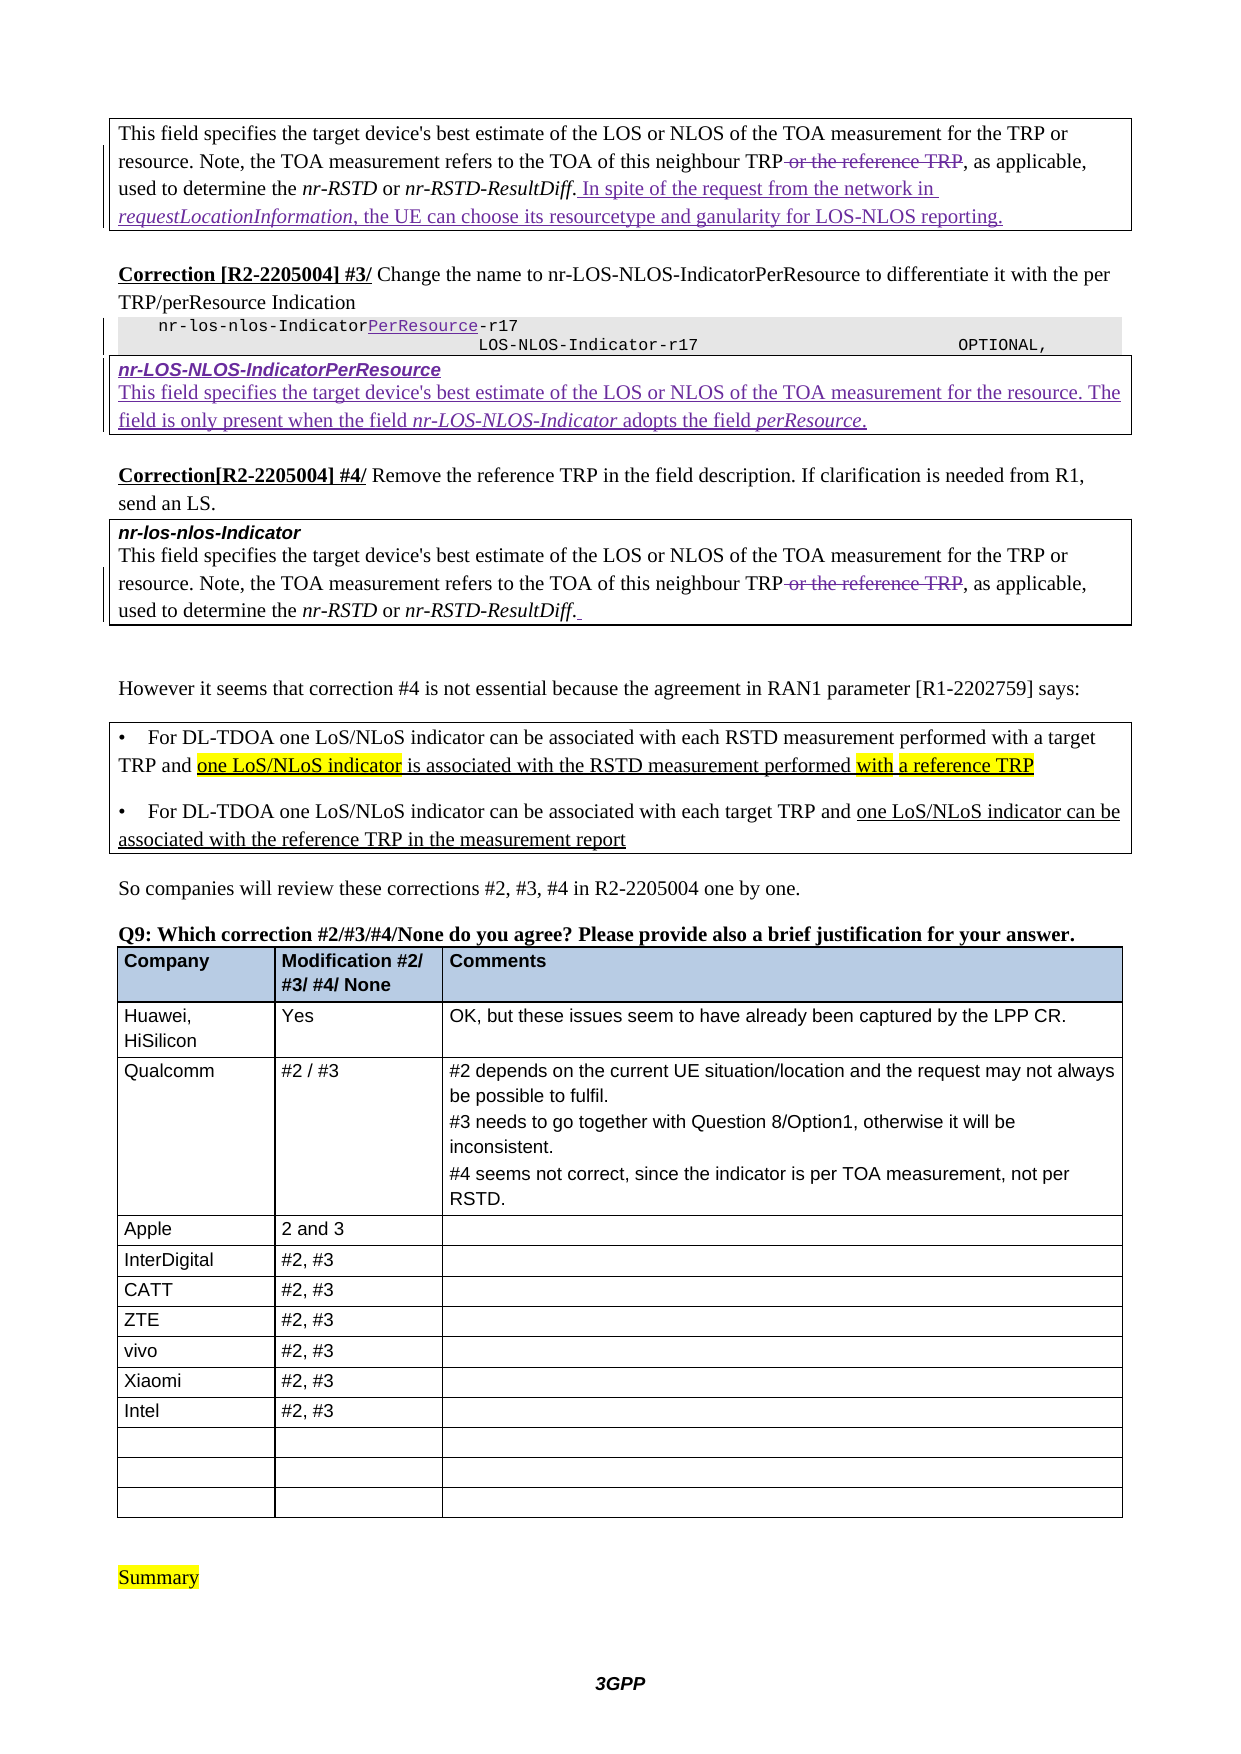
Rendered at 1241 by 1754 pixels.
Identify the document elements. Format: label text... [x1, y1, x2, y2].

table_cell #2, #3 [276, 1246, 442, 1276]
table_cell [276, 1458, 442, 1487]
table_cell #2, #3 [276, 1307, 442, 1336]
table_cell [443, 1246, 1122, 1276]
text • For DL-TDOA one LoS/NLoS indicator can be associated with each RSTD measurement performed with a target TRP and one LoS/NLoS indicator is associated with the RSTD measurement performed with a reference TRP [110, 723, 1131, 777]
table_cell CATT [118, 1277, 274, 1306]
table_cell Yes [276, 1003, 442, 1057]
table_cell ZTE [118, 1307, 274, 1336]
table_cell vivo [118, 1337, 274, 1367]
table_header Modification #2/ #3/ #4/ None [276, 948, 442, 1001]
table_cell Qualcomm [118, 1058, 274, 1215]
table_cell [443, 1398, 1122, 1427]
table_cell [118, 1458, 274, 1487]
table_cell #2, #3 [276, 1368, 442, 1397]
table_cell #2 / #3 [276, 1058, 442, 1215]
text Correction[R2-2205004] #4/ Remove the reference TRP in the field description. If clarification is needed from R1, send an LS. [118, 463, 1122, 515]
table_cell #2, #3 [276, 1277, 442, 1306]
table_cell Huawei, HiSilicon [118, 1003, 274, 1057]
text Q9: Which correction #2/#3/#4/None do you agree? Please provide also a brief justification for your answer. [118, 922, 1122, 946]
table_cell #2, #3 [276, 1398, 442, 1427]
table_cell 2 and 3 [276, 1216, 442, 1245]
text nr-los-nlos-Indicator-r17 [118, 317, 1122, 336]
table_header Company [118, 948, 274, 1001]
table_cell [118, 1488, 274, 1517]
text LOS-NLOS-Indicator-r17 OPTIONAL, [118, 336, 1122, 355]
text However it seems that correction #4 is not essential because the agreement in RAN1 parameter [R1-2202759] says: [118, 675, 1122, 699]
table_cell #2, #3 [276, 1337, 442, 1367]
table_cell Intel [118, 1398, 274, 1427]
table_cell [443, 1277, 1122, 1306]
table_cell #2 depends on the current UE situation/location and the request may not always be possible to fulfil. #3 needs to go together with Question 8/Option1, otherwise it will be inconsistent. #4 seems not correct, since the indicator is per TOA measurement, not per RSTD. [443, 1058, 1122, 1215]
text Summary [118, 1564, 1122, 1589]
table_cell [443, 1307, 1122, 1336]
text • For DL-TDOA one LoS/NLoS indicator can be associated with each target TRP and one LoS/NLoS indicator can be associated with the reference TRP in the measurement report [110, 796, 1131, 853]
table_cell [443, 1368, 1122, 1397]
table_cell [276, 1488, 442, 1517]
table_header Comments [443, 948, 1122, 1001]
text So companies will review these corrections #2, #3, #4 in R2-2205004 one by one. [118, 876, 1122, 900]
text Correction [R2-2205004] #3/ Change the name to nr-LOS-NLOS-IndicatorPerResource to differentiate it with the per TRP/perResource Indication [118, 262, 1122, 314]
table_cell Xiaomi [118, 1368, 274, 1397]
table_cell Apple [118, 1216, 274, 1245]
text nr-los-nlos-Indicator [110, 520, 1131, 540]
table_cell [443, 1337, 1122, 1367]
table_cell [443, 1428, 1122, 1457]
table_cell [276, 1428, 442, 1457]
text This field specifies the target device's best estimate of the LOS or NLOS of the TOA measurement for the TRP or resource. Note, the TOA measurement refers to the TOA of this neighbour TRP, as applicable, used to determine the nr-RSTD or nr-RSTD-ResultDiff. [110, 540, 1131, 624]
text This field specifies the target device's best estimate of the LOS or NLOS of the TOA measurement for the TRP or resource. Note, the TOA measurement refers to the TOA of this neighbour TRP, as applicable, used to determine the nr-RSTD or nr-RSTD-ResultDiff. [110, 119, 1131, 230]
table_cell [443, 1458, 1122, 1487]
table_cell InterDigital [118, 1246, 274, 1276]
table_cell OK, but these issues seem to have already been captured by the LPP CR. [443, 1003, 1122, 1057]
table_cell [443, 1488, 1122, 1517]
table_cell [443, 1216, 1122, 1245]
table_cell [118, 1428, 274, 1457]
